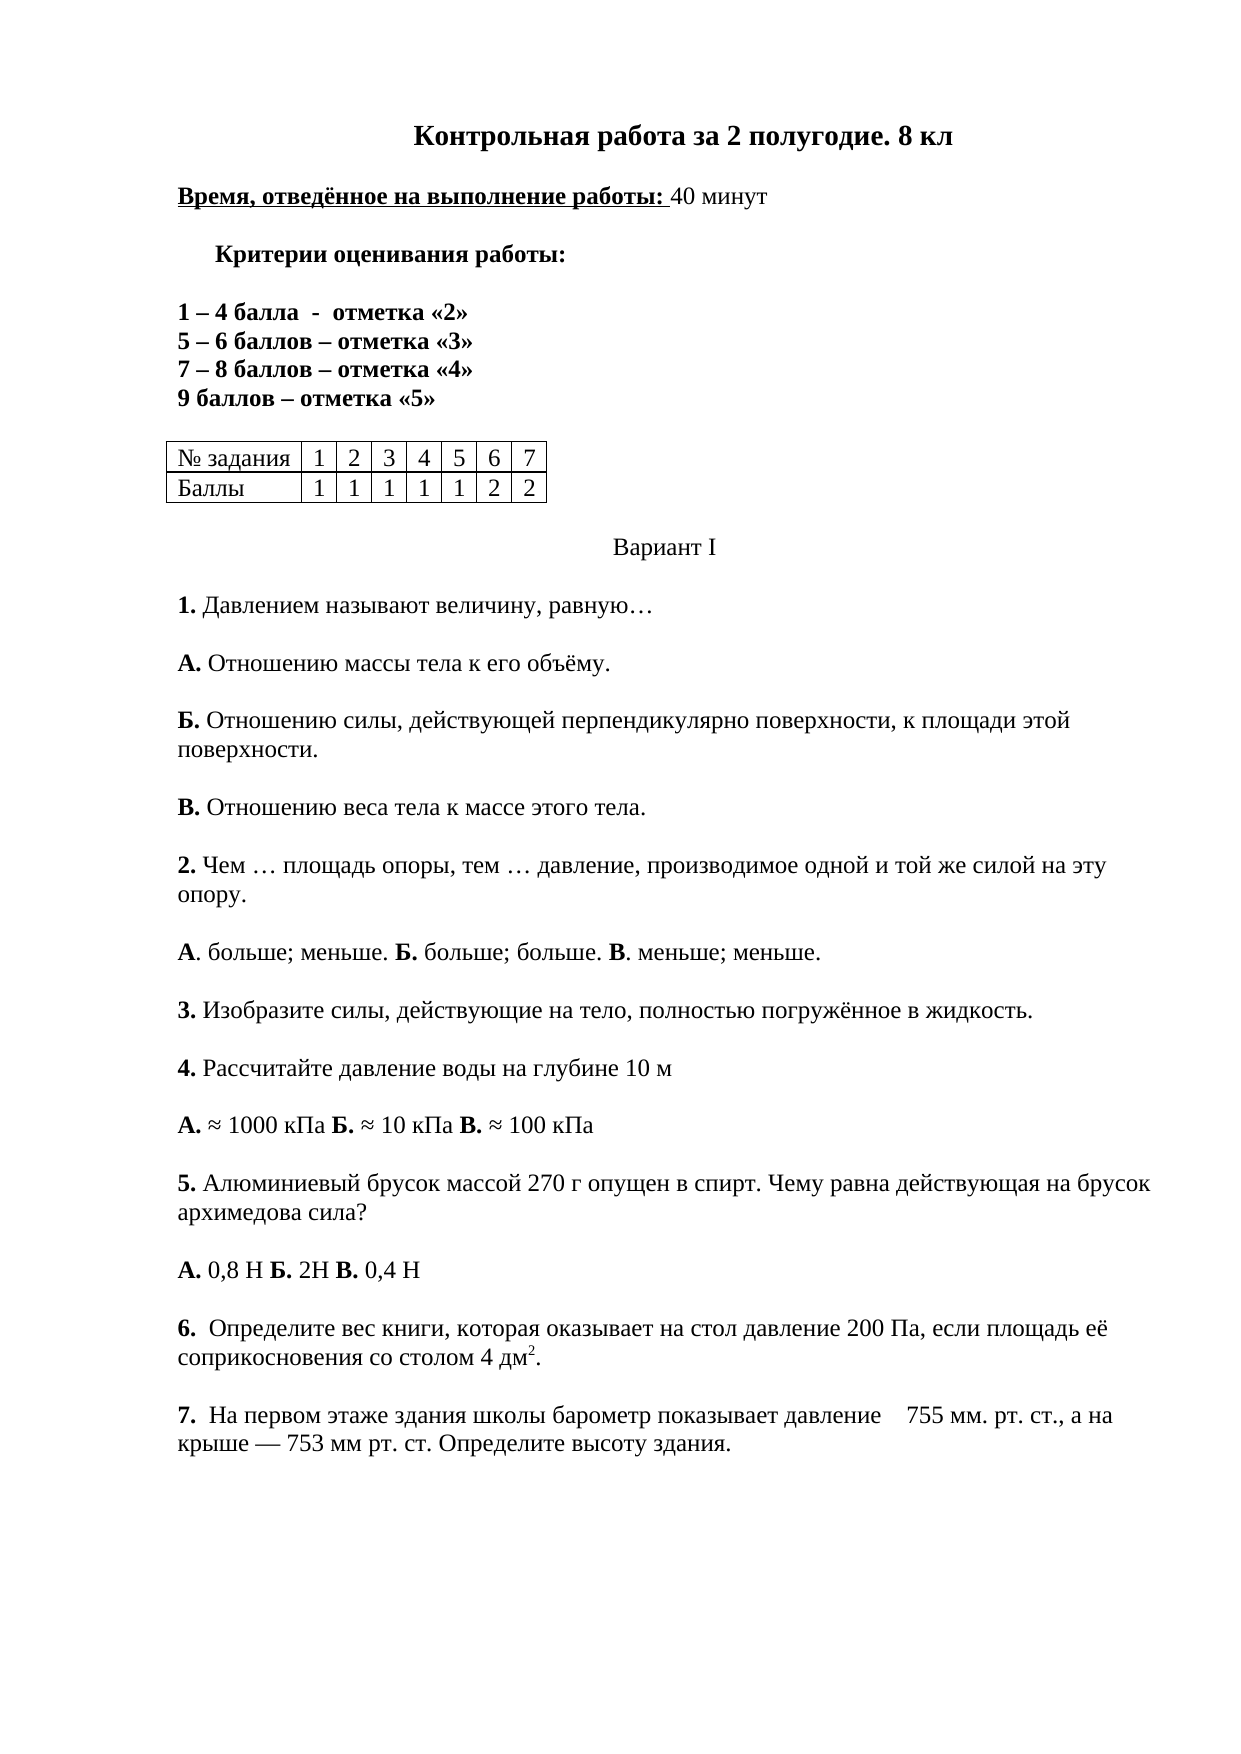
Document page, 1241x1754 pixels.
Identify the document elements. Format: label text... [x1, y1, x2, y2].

table_header 2 [337, 442, 371, 471]
text 4. Рассчитайте давление воды на глубине 10 м [177, 1053, 1152, 1081]
table_cell Баллы [167, 473, 301, 502]
text 1. Давлением называют величину, равную… [177, 590, 1152, 618]
table_header 7 [512, 442, 546, 471]
text 6. Определите вес книги, которая оказывает на стол давление 200 Па, если площадь её соприкосновения со столом 4 дм2. [177, 1313, 1152, 1371]
table_header 1 [302, 442, 336, 471]
text 5. Алюминиевый брусок массой 270 г опущен в спирт. Чему равна действующая на брусок архимедова сила? [177, 1168, 1152, 1226]
text 1 – 4 балла - отметка «2» 5 – 6 баллов – отметка «3» 7 – 8 баллов – отметка «4» 9 баллов – отметка «5» [177, 297, 1152, 412]
table_cell 2 [477, 473, 511, 502]
text А. Отношению массы тела к его объёму. [177, 648, 1152, 676]
table_header 6 [477, 442, 511, 471]
table_cell 2 [512, 473, 546, 502]
text Контрольная работа за 2 полугодие. 8 кл [215, 118, 1152, 152]
table_header 3 [372, 442, 406, 471]
text 7. На первом этаже здания школы барометр показывает давление 755 мм. рт. ст., а на крыше — 753 мм рт. ст. Определите высоту здания. [177, 1400, 1152, 1457]
table_header 4 [407, 442, 441, 471]
text В. Отношению веса тела к массе этого тела. [177, 792, 1152, 821]
text 3. Изобразите силы, действующие на тело, полностью погружённое в жидкость. [177, 995, 1152, 1023]
table_cell 1 [302, 473, 336, 502]
text Критерии оценивания работы: [215, 239, 1152, 268]
table_cell 1 [442, 473, 476, 502]
table_header № задания [167, 442, 301, 471]
text 2. Чем … площадь опоры, тем … давление, производимое одной и той же силой на эту опору. [177, 850, 1152, 908]
table_cell 1 [337, 473, 371, 502]
text Время, отведённое на выполнение работы: 40 минут [177, 181, 1152, 209]
table_cell 1 [407, 473, 441, 502]
text Б. Отношению силы, действующей перпендикулярно поверхности, к площади этой поверхности. [177, 706, 1152, 763]
table_cell 1 [372, 473, 406, 502]
text А. 0,8 Н Б. 2Н В. 0,4 Н [177, 1255, 1152, 1284]
text А. больше; меньше. Б. больше; больше. В. меньше; меньше. [177, 937, 1152, 966]
text А. ≈ 1000 кПа Б. ≈ 10 кПа В. ≈ 100 кПа [177, 1111, 1152, 1139]
text Вариант I [177, 532, 1152, 561]
table_header 5 [442, 442, 476, 471]
